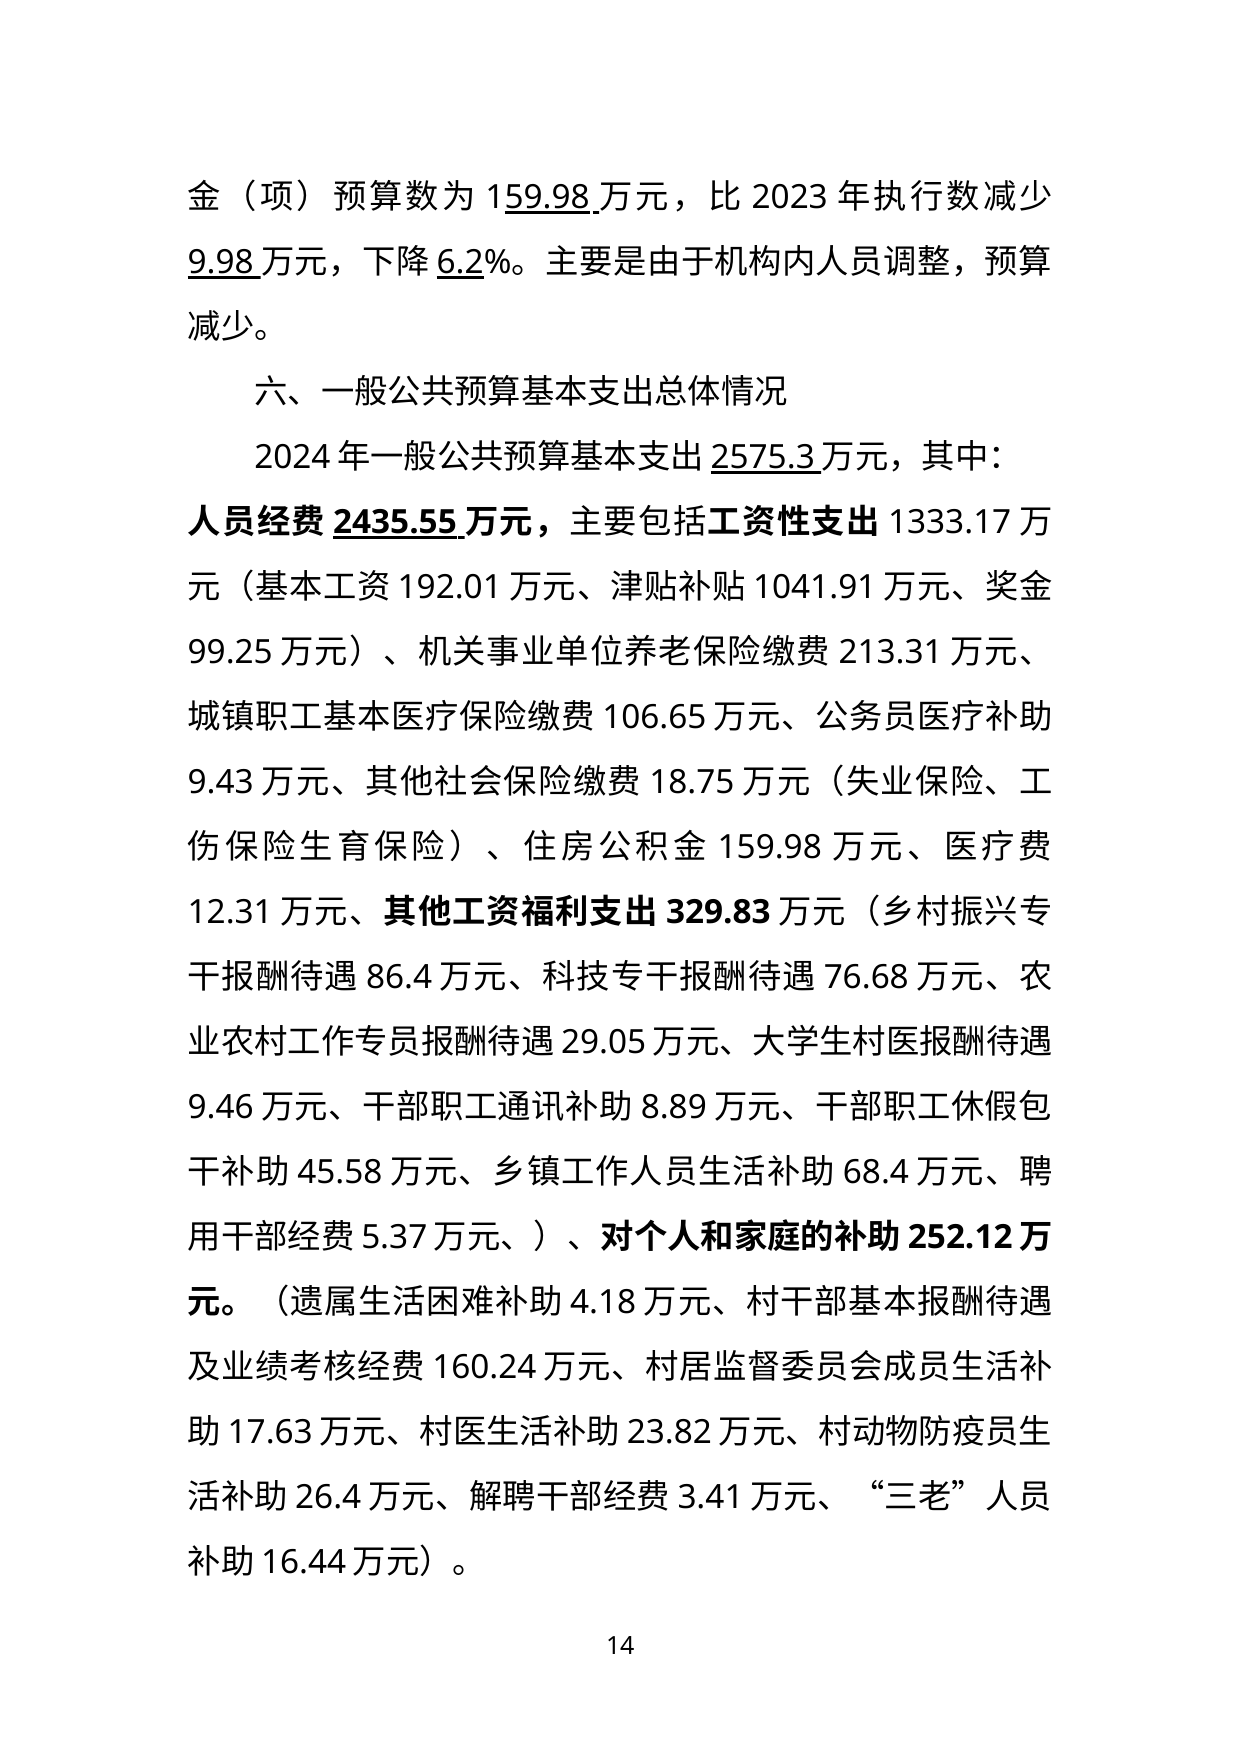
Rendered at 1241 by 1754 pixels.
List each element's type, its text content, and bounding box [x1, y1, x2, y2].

text 六、一般公共预算基本支出总体情况 [187, 357, 1053, 422]
text 2024年一般公共预算基本支出2575.3万元，其中： [187, 422, 1053, 487]
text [187, 162, 1053, 357]
text 人员经费2435.55万元，主要包括工资性支出1333.17万元（基本工资192.01万元、津贴补贴1041.91万元、奖金99.25万元）、机关事业单位养老保险缴费213.31万元、城镇职工基本医疗保险缴费106.65万元、公务员医疗补助9.43万元、其他社会保险缴费18.75万元（失业保险、工伤保险生育保险）、住房公积金159.98万元、医疗费12.31万元、其他工资福利支出329.83万元（乡村振兴专干报酬待遇86.4万元、科技专干报酬待遇76.68万元、农业农村工作专员报酬待遇29.05万元、大学生村医报酬待遇9.46万元、干部职工通讯补助8.89万元、干部职工休假包干补助45.58万元、乡镇工作人员生活补助68.4万元、聘用干部经费5.37万元、）、对个人和家庭的补助252.12万元。（遗属生活困难补助4.18万元、村干部基本报酬待遇及业绩考核经费160.24万元、村居监督委员会成员生活补助17.63万元、村医生活补助23.82万元、村动物防疫员生活补助26.4万元、解聘干部经费3.41万元、“三老”人员补助16.44万元）。 [187, 487, 1053, 1592]
